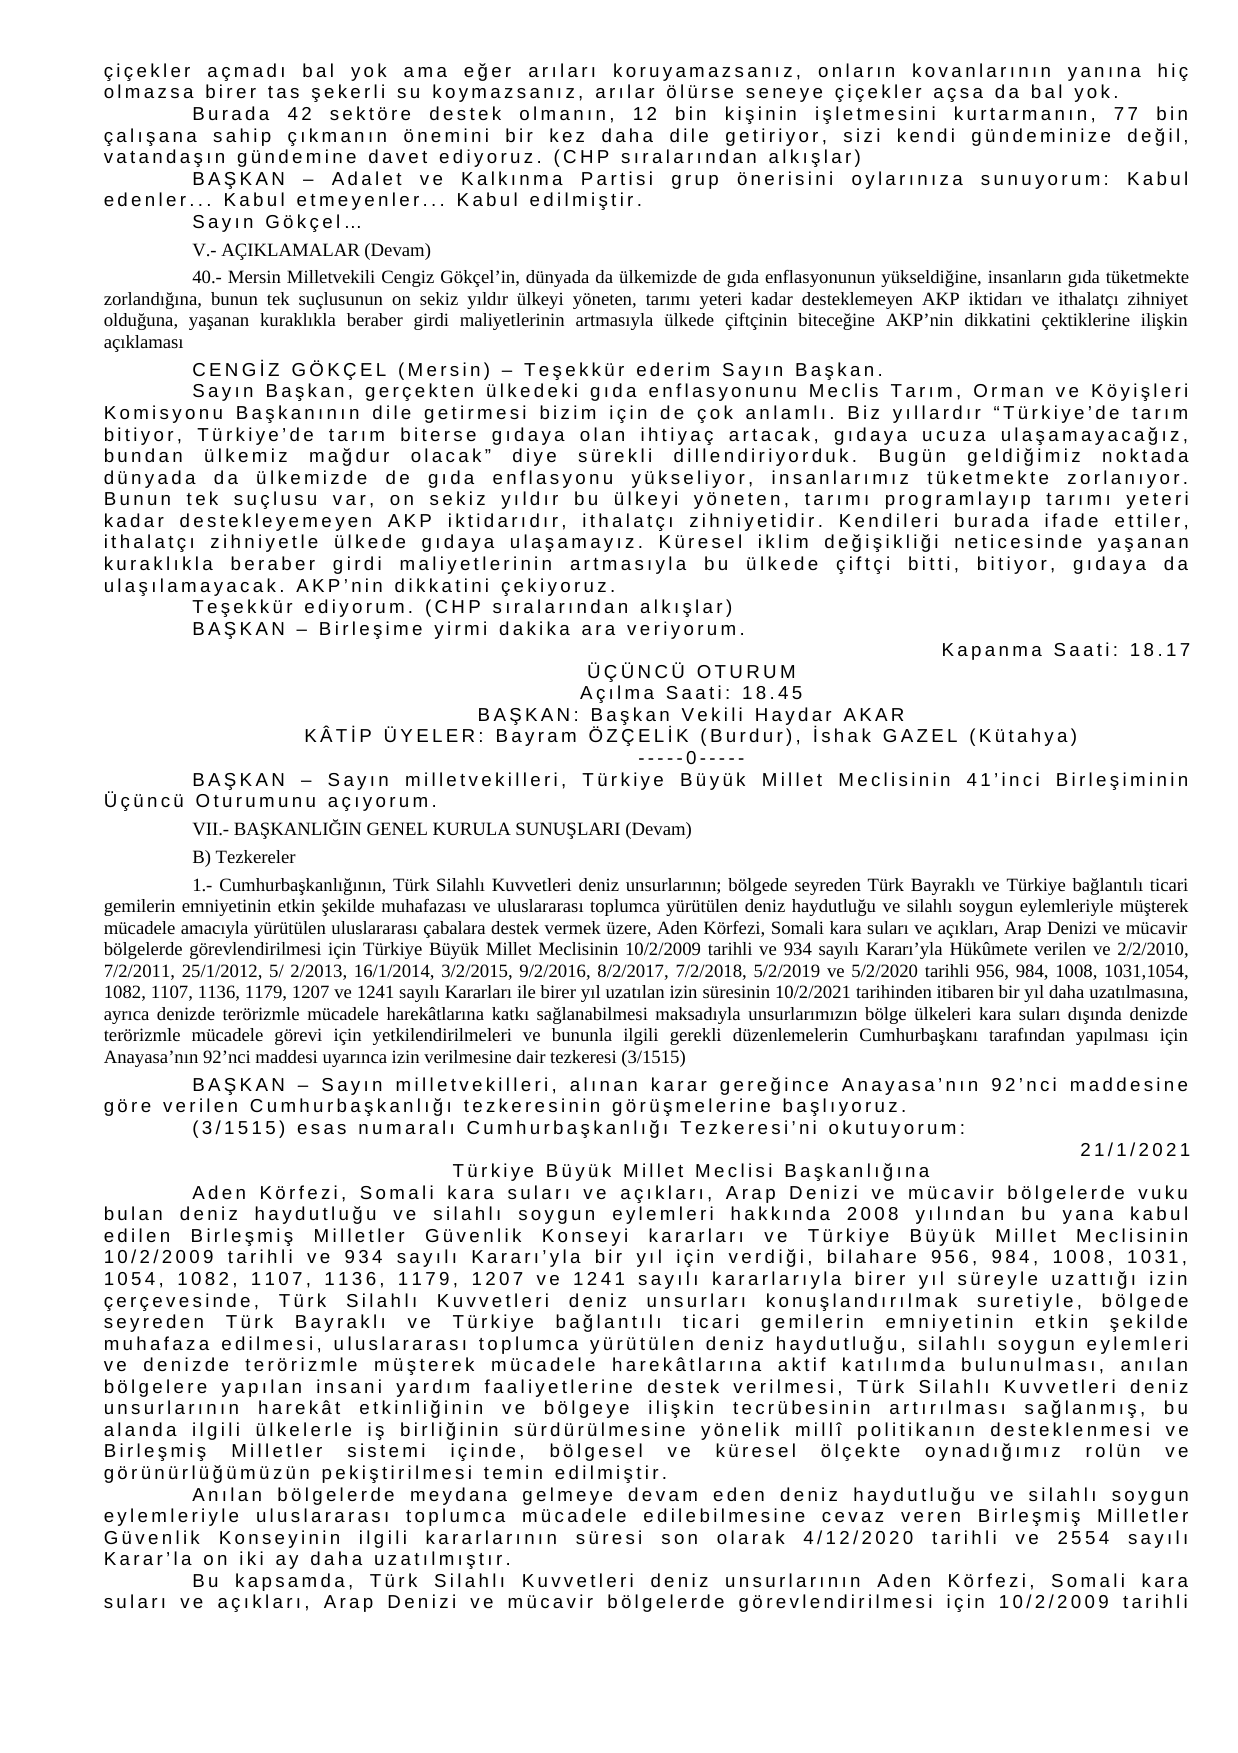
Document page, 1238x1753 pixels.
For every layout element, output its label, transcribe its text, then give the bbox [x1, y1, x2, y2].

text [103, 1570, 1190, 1613]
text ÜÇÜNCÜ OTURUM [103, 661, 1190, 682]
text KÂTİP ÜYELER: Bayram ÖZÇELİK (Burdur), İshak GAZEL (Kütahya) [103, 725, 1190, 747]
text Sayın Gökçel… [103, 211, 1190, 232]
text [103, 60, 1190, 103]
text Türkiye Büyük Millet Meclisi Başkanlığına [103, 1160, 1190, 1182]
text Burada 42 sektöre destek olmanın, 12 bin kişinin işletmesini kurtarmanın, 77 bin çalışana sahip çıkmanın önemini bir kez daha dile getiriyor, sizi kendi gündeminize değil, vatandaşın gündemine davet ediyoruz. (CHP sıralarından alkışlar) [103, 103, 1190, 167]
text BAŞKAN: Başkan Vekili Haydar AKAR [103, 704, 1190, 725]
text VII.- BAŞKANLIĞIN GENEL KURULA SUNUŞLARI (Devam) [103, 818, 1190, 839]
text CENGİZ GÖKÇEL (Mersin) – Teşekkür ederim Sayın Başkan. [103, 359, 1190, 380]
text 1.- Cumhurbaşkanlığının, Türk Silahlı Kuvvetleri deniz unsurlarının; bölgede seyreden Türk Bayraklı ve Türkiye bağlantılı ticari gemilerin emniyetinin etkin şekilde muhafazası ve uluslararası toplumca yürütülen deniz haydutluğu ve silahlı soygun eylemleriyle müşterek mücadele amacıyla yürütülen uluslararası çabalara destek vermek üzere, Aden Körfezi, Somali kara suları ve açıkları, Arap Denizi ve mücavir bölgelerde görevlendirilmesi için Türkiye Büyük Millet Meclisinin 10/2/2009 tarihli ve 934 sayılı Kararı’yla Hükûmete verilen ve 2/2/2010, 7/2/2011, 25/1/2012, 5/ 2/2013, 16/1/2014, 3/2/2015, 9/2/2016, 8/2/2017, 7/2/2018, 5/2/2019 ve 5/2/2020 tarihli 956, 984, 1008, 1031,1054, 1082, 1107, 1136, 1179, 1207 ve 1241 sayılı Kararları ile birer yıl uzatılan izin süresinin 10/2/2021 tarihinden itibaren bir yıl daha uzatılmasına, ayrıca denizde terörizmle mücadele harekâtlarına katkı sağlanabilmesi maksadıyla unsurlarımızın bölge ülkeleri kara suları dışında denizde terörizmle mücadele görevi için yetkilendirilmeleri ve bununla ilgili gerekli düzenlemelerin Cumhurbaşkanı tarafından yapılması için Anayasa’nın 92’nci maddesi uyarınca izin verilmesine dair tezkeresi (3/1515) [103, 873, 1190, 1067]
text -----0----- [103, 747, 1190, 768]
text 40.- Mersin Milletvekili Cengiz Gökçel’in, dünyada da ülkemizde de gıda enflasyonunun yükseldiğine, insanların gıda tüketmekte zorlandığına, bunun tek suçlusunun on sekiz yıldır ülkeyi yöneten, tarımı yeteri kadar desteklemeyen AKP iktidarı ve ithalatçı zihniyet olduğuna, yaşanan kuraklıkla beraber girdi maliyetlerinin artmasıyla ülkede çiftçinin biteceğine AKP’nin dikkatini çektiklerine ilişkin açıklaması [103, 266, 1190, 352]
text BAŞKAN – Adalet ve Kalkınma Partisi grup önerisini oylarınıza sunuyorum: Kabul edenler... Kabul etmeyenler... Kabul edilmiştir. [103, 167, 1190, 211]
text V.- AÇIKLAMALAR (Devam) [103, 238, 1190, 260]
text 21/1/2021 [103, 1138, 1190, 1160]
text BAŞKAN – Birleşime yirmi dakika ara veriyorum. [103, 617, 1190, 639]
text BAŞKAN – Sayın milletvekilleri, alınan karar gereğince Anayasa’nın 92’nci maddesine göre verilen Cumhurbaşkanlığı tezkeresinin görüşmelerine başlıyoruz. [103, 1074, 1190, 1117]
text B) Tezkereler [103, 846, 1190, 867]
text (3/1515) esas numaralı Cumhurbaşkanlığı Tezkeresi’ni okutuyorum: [103, 1117, 1190, 1138]
text Anılan bölgelerde meydana gelmeye devam eden deniz haydutluğu ve silahlı soygun eylemleriyle uluslararası toplumca mücadele edilebilmesine cevaz veren Birleşmiş Milletler Güvenlik Konseyinin ilgili kararlarının süresi son olarak 4/12/2020 tarihli ve 2554 sayılı Karar’la on iki ay daha uzatılmıştır. [103, 1483, 1190, 1570]
text Aden Körfezi, Somali kara suları ve açıkları, Arap Denizi ve mücavir bölgelerde vuku bulan deniz haydutluğu ve silahlı soygun eylemleri hakkında 2008 yılından bu yana kabul edilen Birleşmiş Milletler Güvenlik Konseyi kararları ve Türkiye Büyük Millet Meclisinin 10/2/2009 tarihli ve 934 sayılı Kararı’yla bir yıl için verdiği, bilahare 956, 984, 1008, 1031, 1054, 1082, 1107, 1136, 1179, 1207 ve 1241 sayılı kararlarıyla birer yıl süreyle uzattığı izin çerçevesinde, Türk Silahlı Kuvvetleri deniz unsurları konuşlandırılmak suretiyle, bölgede seyreden Türk Bayraklı ve Türkiye bağlantılı ticari gemilerin emniyetinin etkin şekilde muhafaza edilmesi, uluslararası toplumca yürütülen deniz haydutluğu, silahlı soygun eylemleri ve denizde terörizmle müşterek mücadele harekâtlarına aktif katılımda bulunulması, anılan bölgelere yapılan insani yardım faaliyetlerine destek verilmesi, Türk Silahlı Kuvvetleri deniz unsurlarının harekât etkinliğinin ve bölgeye ilişkin tecrübesinin artırılması sağlanmış, bu alanda ilgili ülkelerle iş birliğinin sürdürülmesine yönelik millî politikanın desteklenmesi ve Birleşmiş Milletler sistemi içinde, bölgesel ve küresel ölçekte oynadığımız rolün ve görünürlüğümüzün pekiştirilmesi temin edilmiştir. [103, 1182, 1190, 1483]
text Kapanma Saati: 18.17 [103, 639, 1190, 661]
text Teşekkür ediyorum. (CHP sıralarından alkışlar) [103, 596, 1190, 617]
text Sayın Başkan, gerçekten ülkedeki gıda enflasyonunu Meclis Tarım, Orman ve Köyişleri Komisyonu Başkanının dile getirmesi bizim için de çok anlamlı. Biz yıllardır “Türkiye’de tarım bitiyor, Türkiye’de tarım biterse gıdaya olan ihtiyaç artacak, gıdaya ucuza ulaşamayacağız, bundan ülkemiz mağdur olacak” diye sürekli dillendiriyorduk. Bugün geldiğimiz noktada dünyada da ülkemizde de gıda enflasyonu yükseliyor, insanlarımız tüketmekte zorlanıyor. Bunun tek suçlusu var, on sekiz yıldır bu ülkeyi yöneten, tarımı programlayıp tarımı yeteri kadar destekleyemeyen AKP iktidarıdır, ithalatçı zihniyetidir. Kendileri burada ifade ettiler, ithalatçı zihniyetle ülkede gıdaya ulaşamayız. Küresel iklim değişikliği neticesinde yaşanan kuraklıkla beraber girdi maliyetlerinin artmasıyla bu ülkede çiftçi bitti, bitiyor, gıdaya da ulaşılamayacak. AKP’nin dikkatini çekiyoruz. [103, 380, 1190, 596]
text Açılma Saati: 18.45 [103, 682, 1190, 704]
text BAŞKAN – Sayın milletvekilleri, Türkiye Büyük Millet Meclisinin 41’inci Birleşiminin Üçüncü Oturumunu açıyorum. [103, 768, 1190, 812]
